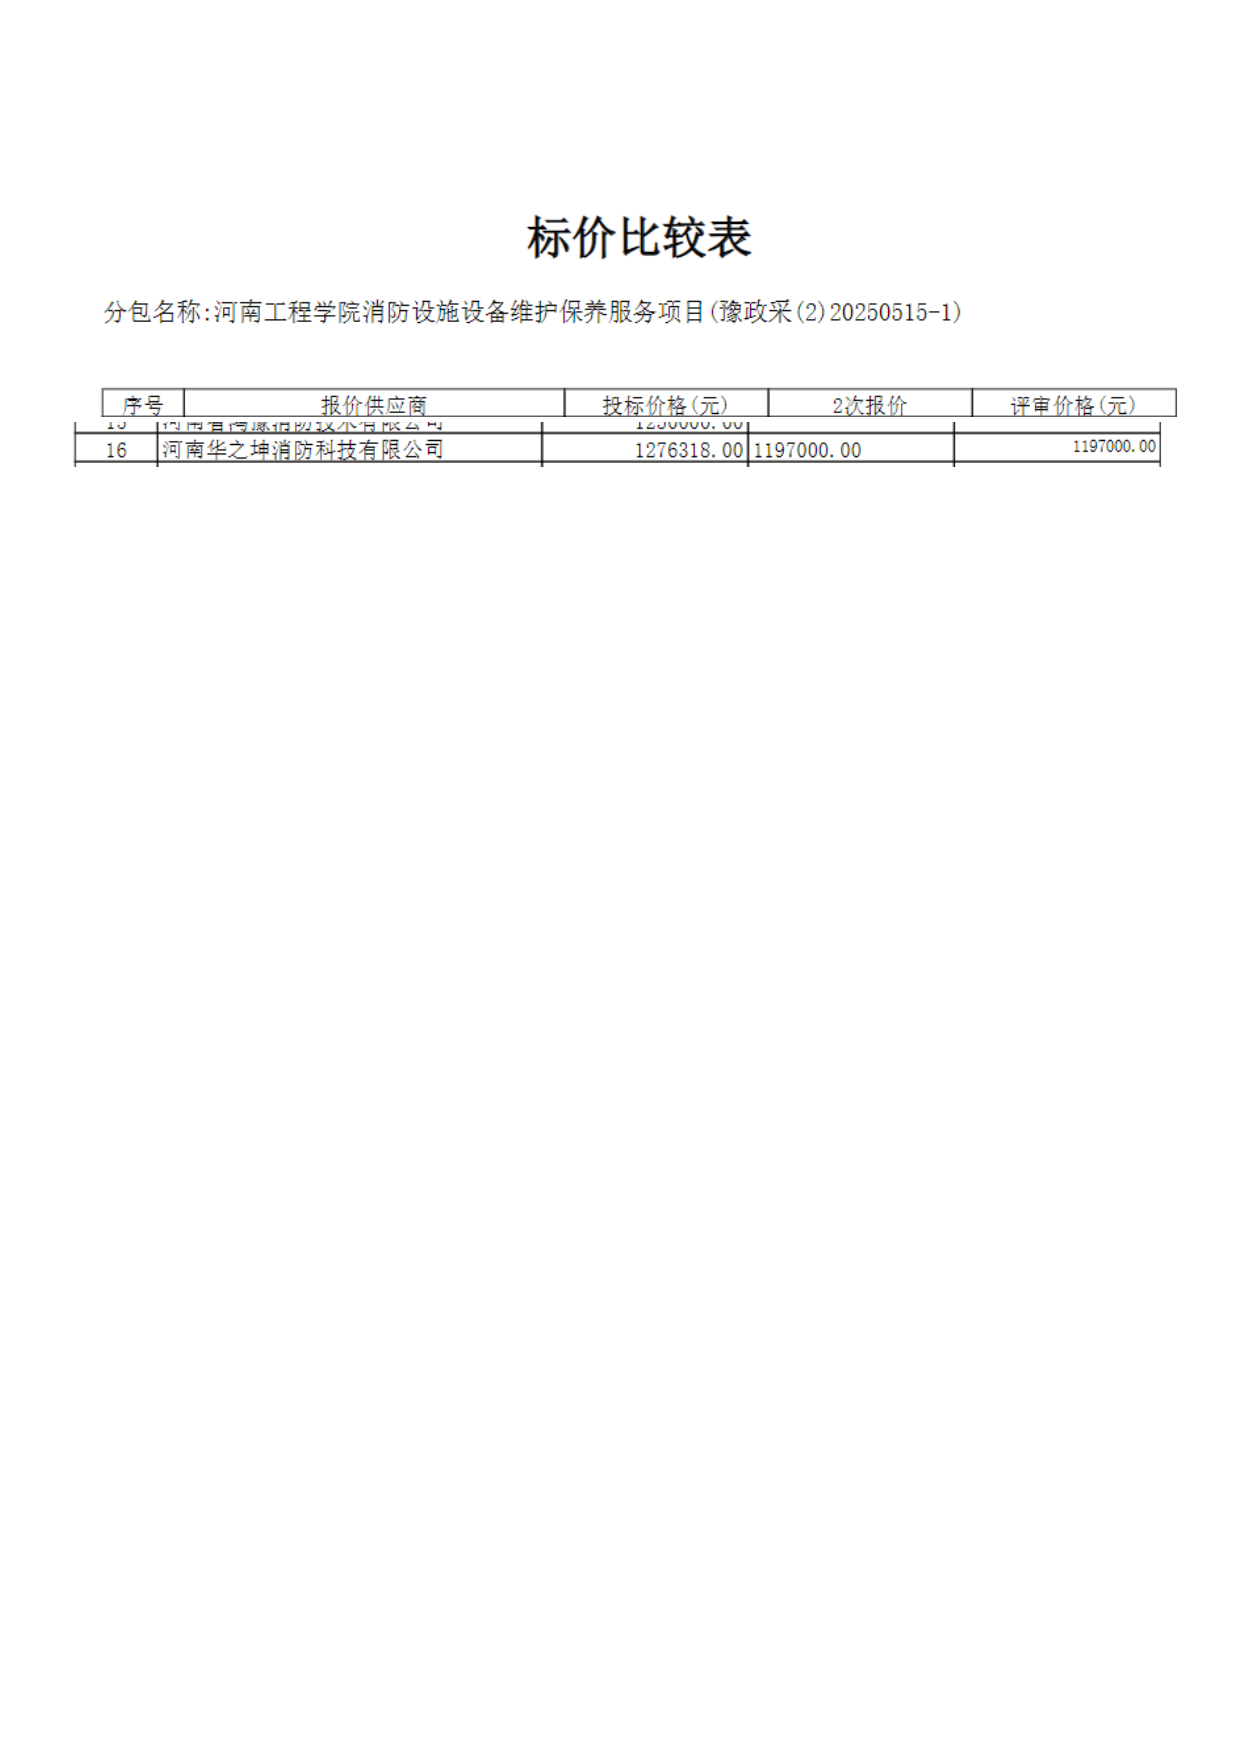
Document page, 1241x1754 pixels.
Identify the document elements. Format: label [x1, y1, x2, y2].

picture [59, 422, 1181, 467]
picture [59, 162, 1181, 417]
